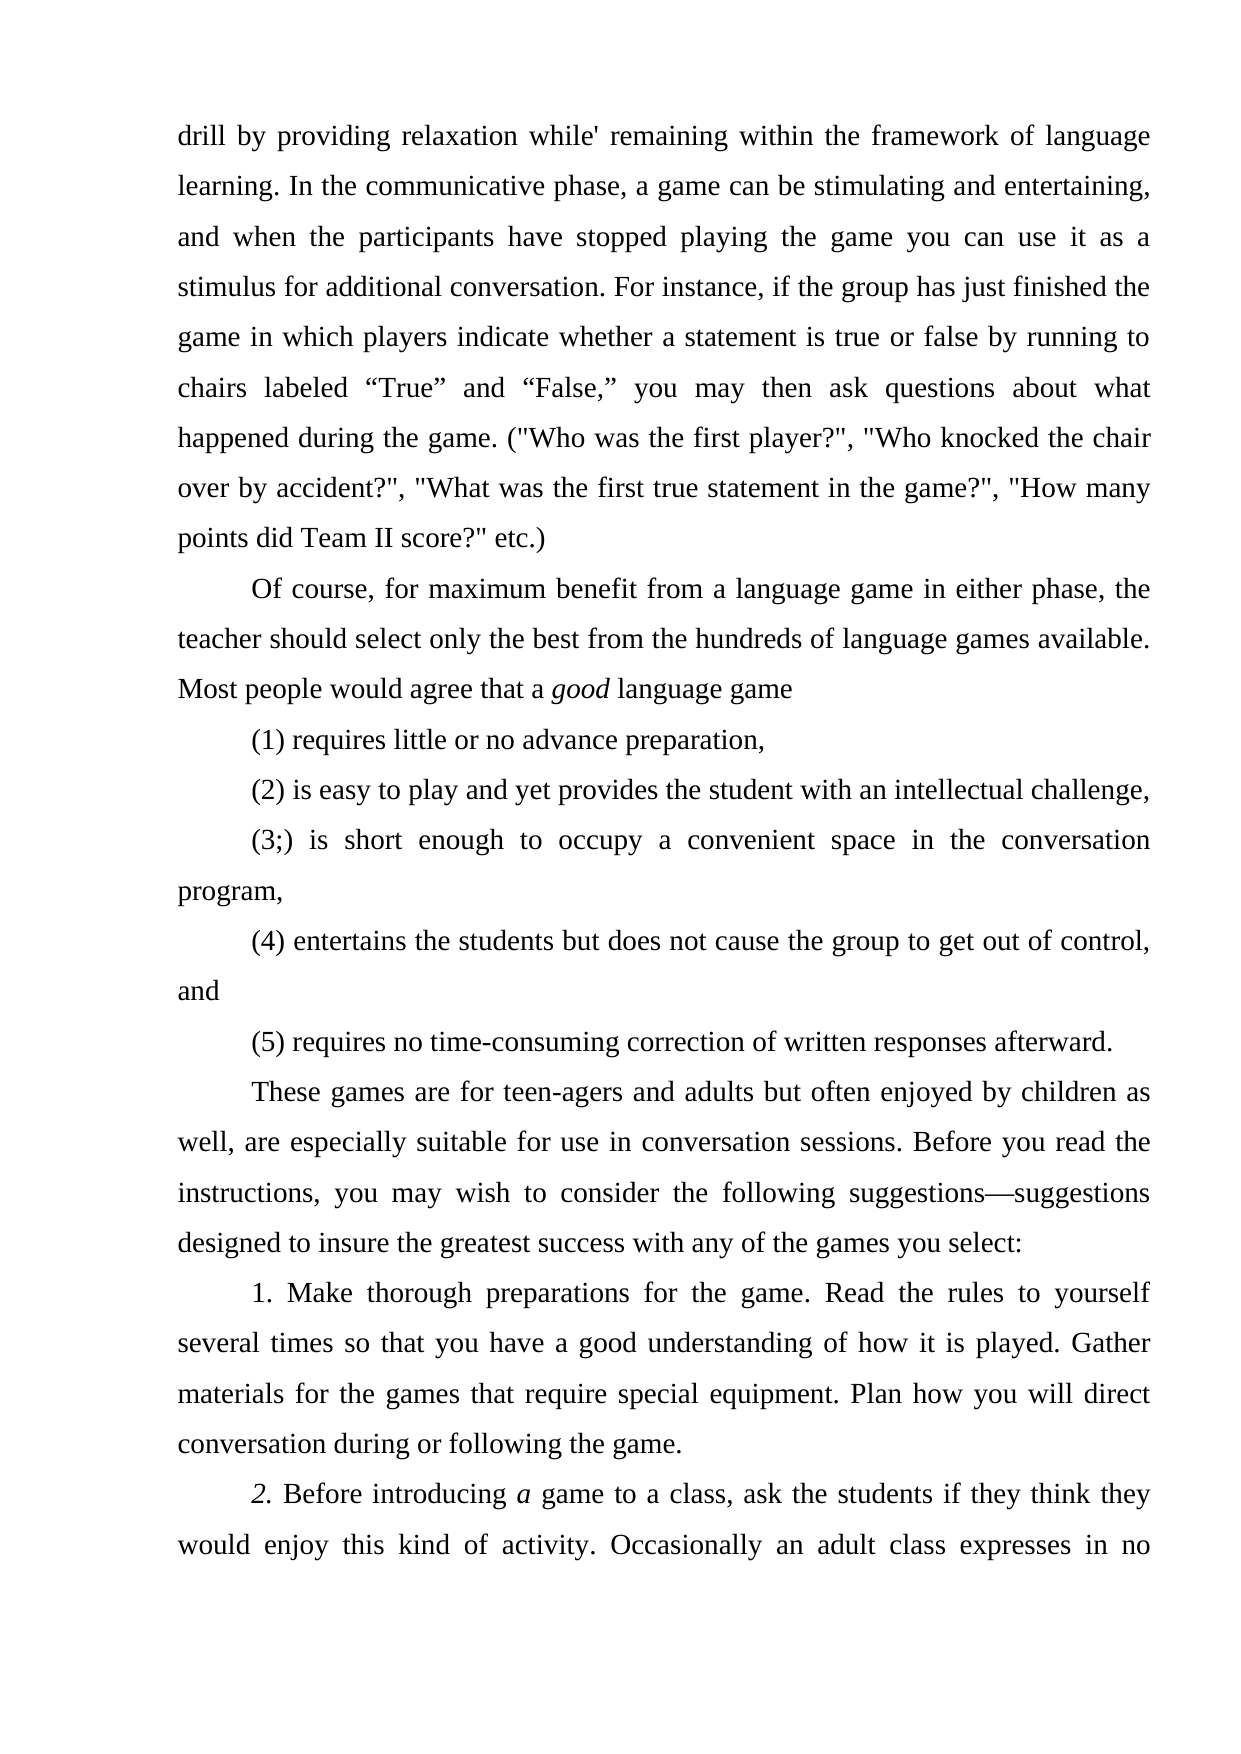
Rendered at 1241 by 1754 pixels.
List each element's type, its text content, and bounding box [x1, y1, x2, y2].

text (3;) is short enough to occupy a convenient space in the conversation program, [177, 822, 1152, 906]
text (5) requires no time-consuming correction of written responses afterward. [177, 1024, 1152, 1057]
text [177, 118, 1152, 554]
text These games are for teen-agers and adults but often enjoyed by children as well, are especially suitable for use in conversation sessions. Before you read the instructions, you may wish to consider the following suggestions—suggestions designed to insure the greatest success with any of the games you select: [177, 1074, 1152, 1258]
text (4) entertains the students but does not cause the group to get out of control, and [177, 923, 1152, 1007]
text (2) is easy to play and yet provides the student with an intellectual challenge, [177, 772, 1152, 806]
text 1. Make thorough preparations for the game. Read the rules to yourself several times so that you have a good understanding of how it is played. Gather materials for the games that require special equipment. Plan how you will direct conversation during or following the game. [177, 1275, 1152, 1460]
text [177, 1477, 1152, 1560]
text Of course, for maximum benefit from a language game in either phase, the teacher should select only the best from the hundreds of language games available. Most people would agree that a good language game [177, 571, 1152, 705]
text (1) requires little or no advance preparation, [177, 722, 1152, 755]
